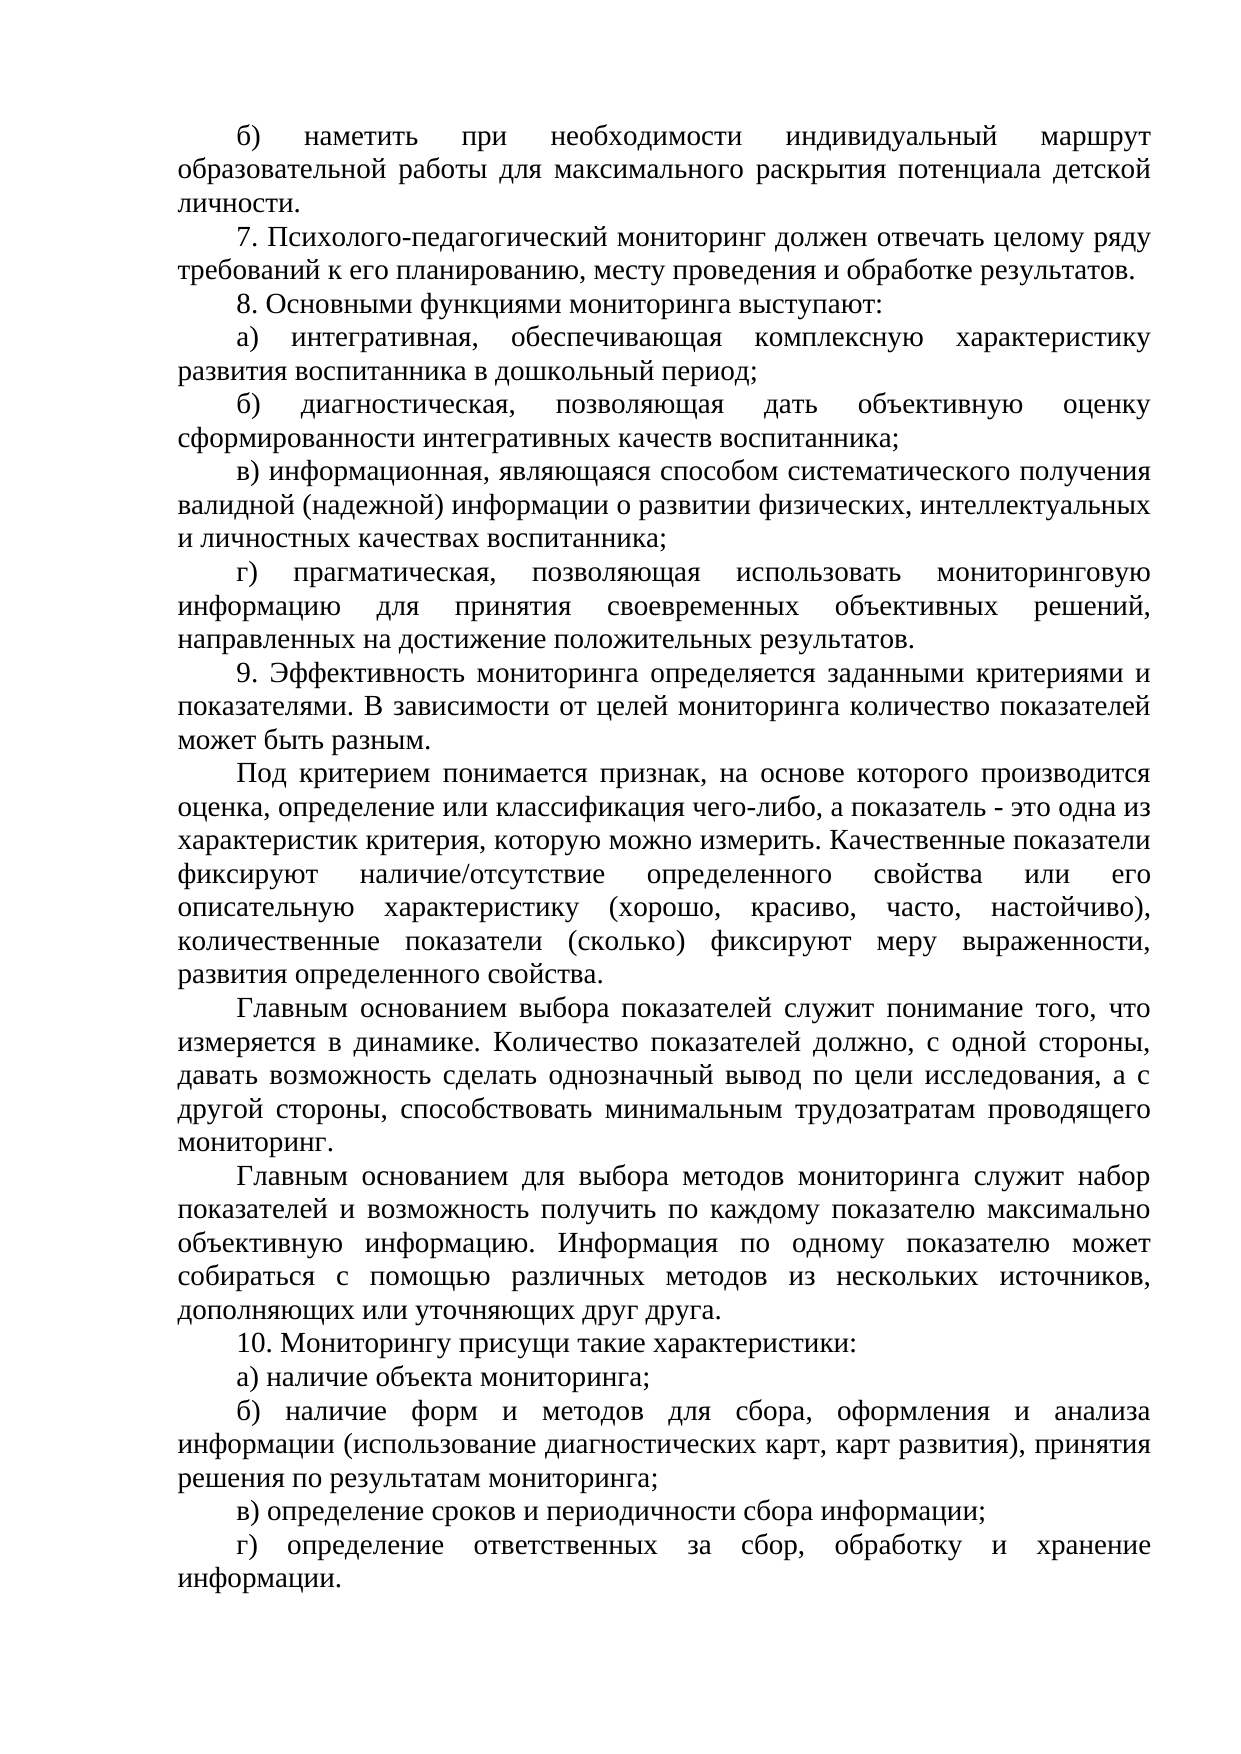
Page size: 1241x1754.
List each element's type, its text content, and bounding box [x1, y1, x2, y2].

text 7. Психолого-педагогический мониторинг должен отвечать целому ряду требований к его планированию, месту проведения и обработке результатов. [177, 219, 1152, 286]
text в) информационная, являющаяся способом систематического получения валидной (надежной) информации о развитии физических, интеллектуальных и личностных качествах воспитанника; [177, 453, 1152, 554]
text б) диагностическая, позволяющая дать объективную оценку сформированности интегративных качеств воспитанника; [177, 386, 1152, 453]
text 8. Основными функциями мониторинга выступают: [177, 286, 1152, 319]
text а) наличие объекта мониторинга; [177, 1359, 1152, 1393]
text Главным основанием для выбора методов мониторинга служит набор показателей и возможность получить по каждому показателю максимально объективную информацию. Информация по одному показателю может собираться с помощью различных методов из нескольких источников, дополняющих или уточняющих друг друга. [177, 1158, 1152, 1326]
text в) определение сроков и периодичности сбора информации; [177, 1493, 1152, 1527]
text г) определение ответственных за сбор, обработку и хранение информации. [177, 1527, 1152, 1594]
text 9. Эффективность мониторинга определяется заданными критериями и показателями. В зависимости от целей мониторинга количество показателей может быть разным. [177, 655, 1152, 755]
text б) наметить при необходимости индивидуальный маршрут образовательной работы для максимального раскрытия потенциала детской личности. [177, 118, 1152, 219]
text б) наличие форм и методов для сбора, оформления и анализа информации (использование диагностических карт, карт развития), принятия решения по результатам мониторинга; [177, 1393, 1152, 1493]
text 10. Мониторингу присущи такие характеристики: [177, 1326, 1152, 1359]
text Главным основанием выбора показателей служит понимание того, что измеряется в динамике. Количество показателей должно, с одной стороны, давать возможность сделать однозначный вывод по цели исследования, а с другой стороны, способствовать минимальным трудозатратам проводящего мониторинг. [177, 990, 1152, 1158]
text г) прагматическая, позволяющая использовать мониторинговую информацию для принятия своевременных объективных решений, направленных на достижение положительных результатов. [177, 554, 1152, 655]
text Под критерием понимается признак, на основе которого производится оценка, определение или классификация чего-либо, а показатель - это одна из характеристик критерия, которую можно измерить. Качественные показатели фиксируют наличие/отсутствие определенного свойства или его описательную характеристику (хорошо, красиво, часто, настойчиво), количественные показатели (сколько) фиксируют меру выраженности, развития определенного свойства. [177, 755, 1152, 990]
text а) интегративная, обеспечивающая комплексную характеристику развития воспитанника в дошкольный период; [177, 319, 1152, 386]
